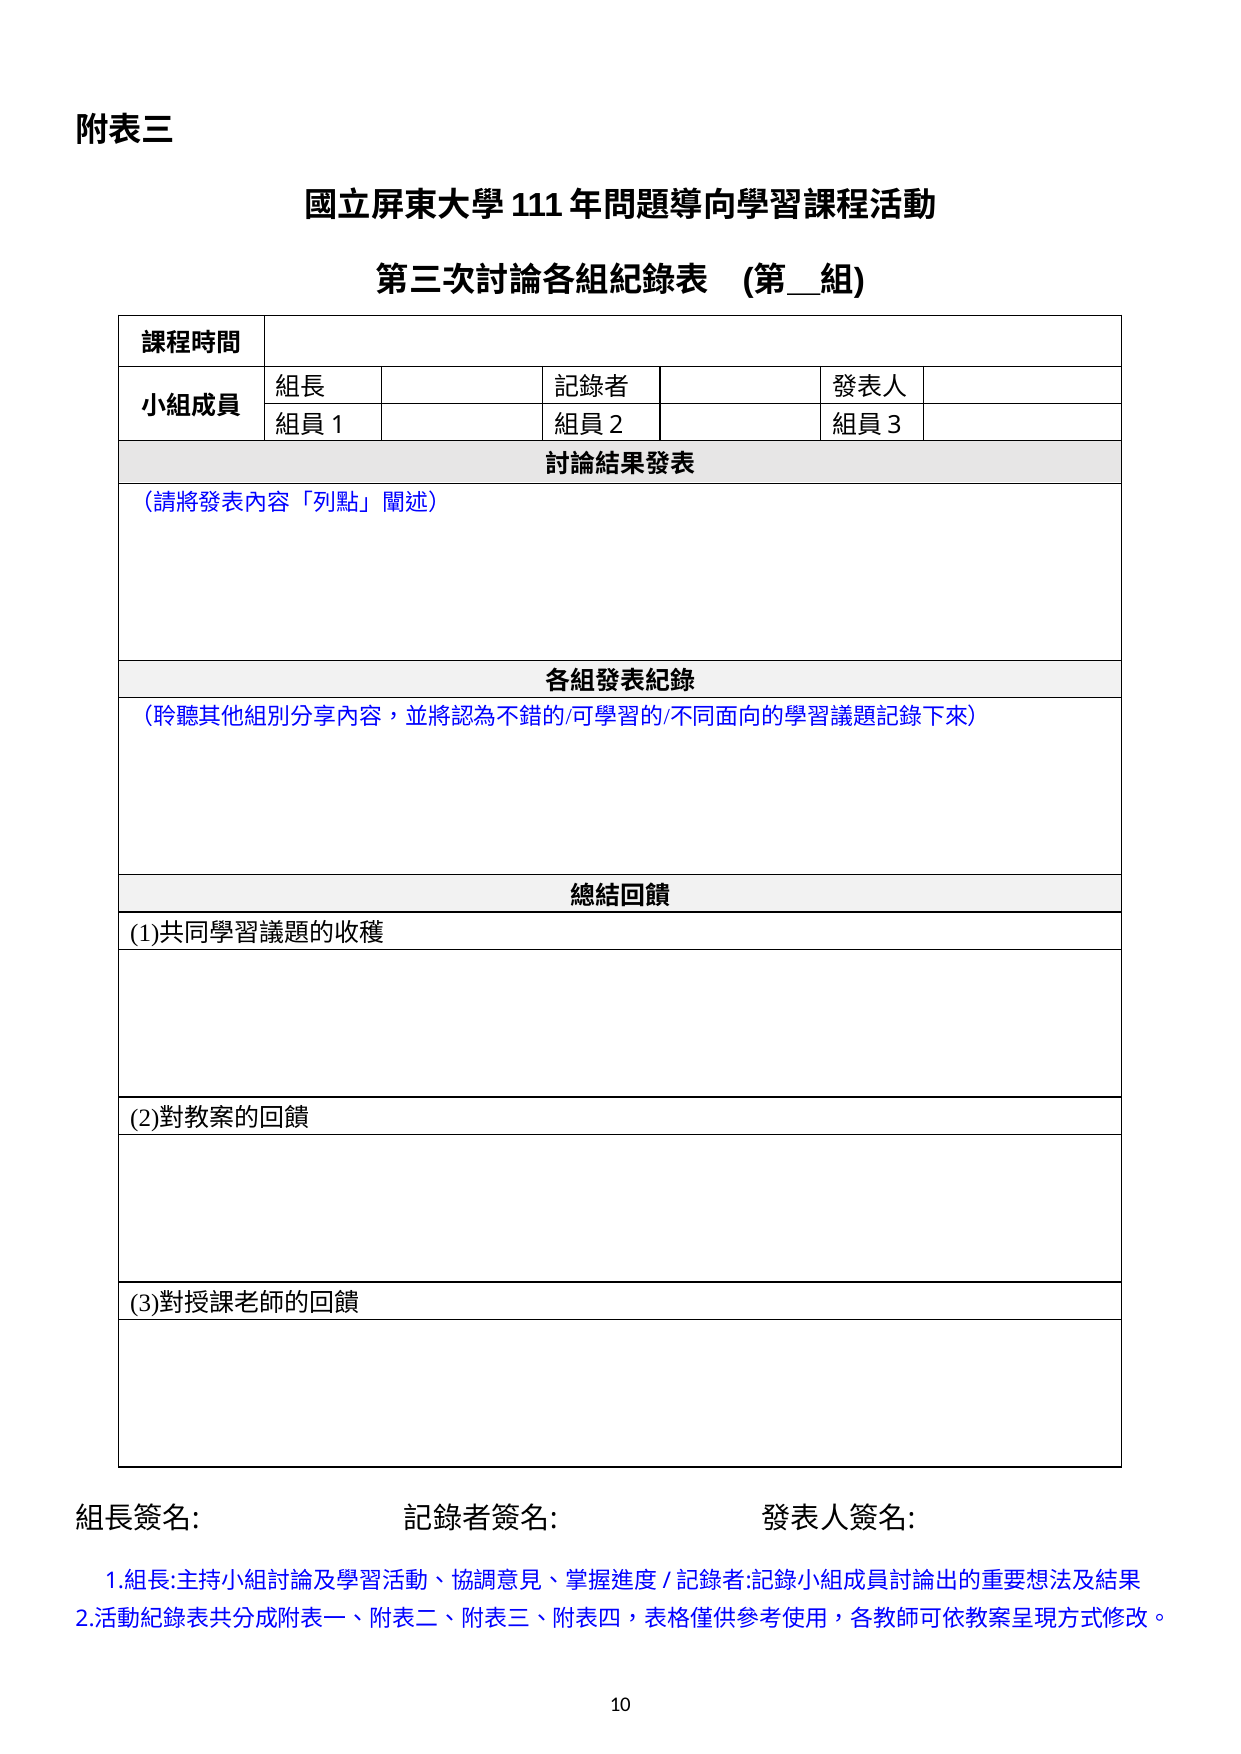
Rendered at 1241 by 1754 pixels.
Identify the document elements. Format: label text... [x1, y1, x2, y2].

table_cell [382, 404, 542, 440]
table_cell 小組成員 [119, 367, 264, 440]
table_cell (1)共同學習議題的收穫 [119, 913, 1121, 949]
table_cell 發表人 [821, 367, 923, 403]
table_cell 組長 [265, 367, 381, 403]
table_cell [924, 367, 1121, 403]
table_cell [119, 1320, 1121, 1466]
table_header [265, 316, 1121, 366]
table_header 課程時間 [119, 316, 264, 366]
table_cell 組員2 [543, 404, 659, 440]
table_cell 總結回饋 [119, 875, 1121, 911]
table_cell 記錄者 [543, 367, 659, 403]
table_cell [924, 404, 1121, 440]
table_cell 各組發表紀錄 [119, 661, 1121, 697]
text 2.活動紀錄表共分成附表一、附表二、附表三、附表四，表格僅供參考使用，各教師可依教案呈現方式修改。 [46, 1598, 1178, 1635]
table_cell [119, 1135, 1121, 1281]
text 組長簽名: 記錄者簽名: 發表人簽名: [75, 314, 1165, 1554]
table_cell 討論結果發表 [119, 441, 1121, 482]
table_cell [661, 404, 820, 440]
text 1.組長:主持小組討論及學習活動、協調意見、掌握進度 / 記錄者:記錄小組成員討論出的重要想法及結果 [75, 1560, 1178, 1598]
table_cell [119, 950, 1121, 1096]
text 國立屏東大學111年問題導向學習課程活動 [75, 164, 1165, 239]
table_cell [661, 367, 820, 403]
table_cell （請將發表內容「列點」闡述） [119, 484, 1121, 660]
text 附表三 [75, 89, 1165, 164]
table_cell 組員3 [821, 404, 923, 440]
table_cell [382, 367, 542, 403]
table_cell (2)對教案的回饋 [119, 1098, 1121, 1134]
table_cell 組員1 [265, 404, 381, 440]
table_cell （聆聽其他組別分享內容，並將認為不錯的/可學習的/不同面向的學習議題記錄下來） [119, 698, 1121, 874]
text 第三次討論各組紀錄表 (第＿組) [75, 239, 1165, 314]
table_cell (3)對授課老師的回饋 [119, 1283, 1121, 1319]
